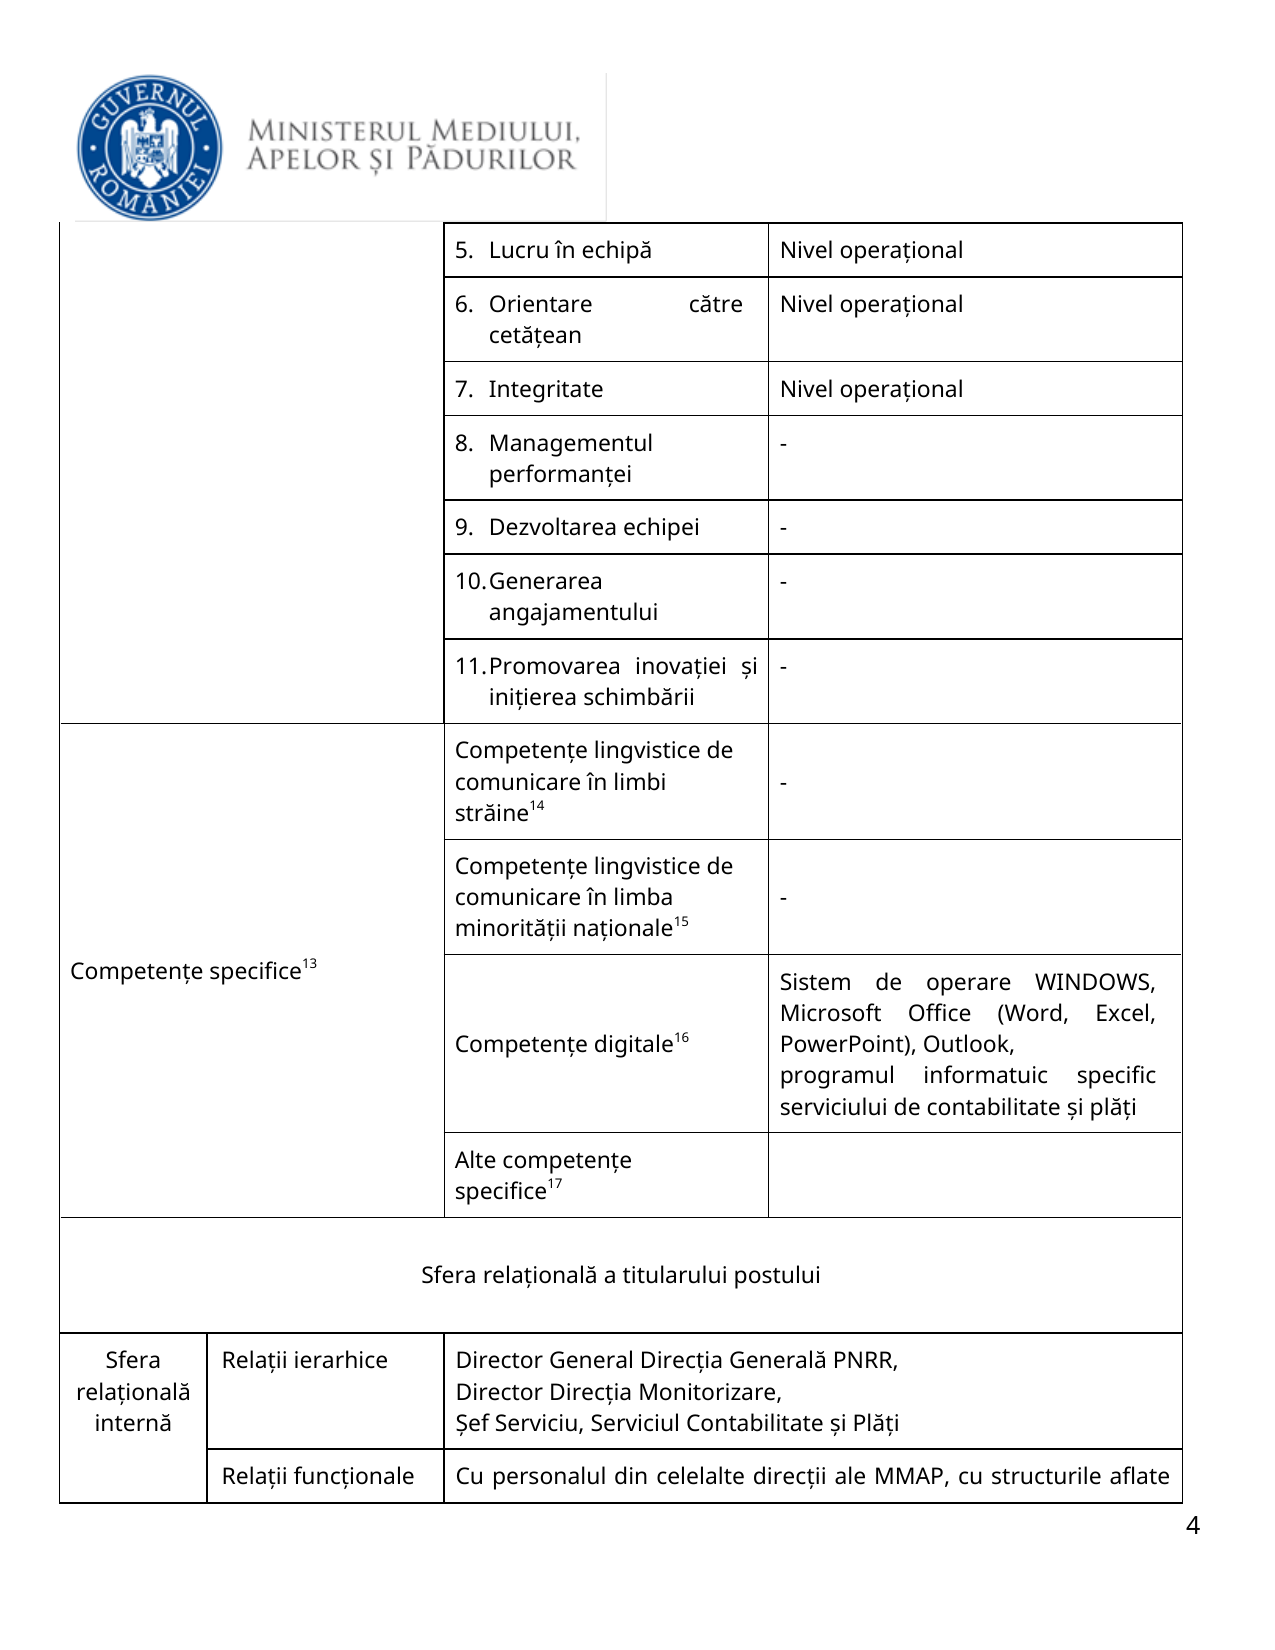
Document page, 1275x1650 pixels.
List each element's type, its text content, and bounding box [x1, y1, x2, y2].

table_cell - [769, 501, 1182, 553]
table_cell Dezvoltarea echipei [445, 501, 768, 553]
table_cell Sfera relaţională internă [60, 1334, 206, 1502]
table_cell Lucru în echipă [445, 224, 768, 276]
table_cell Managementul performanței [445, 416, 768, 499]
table_cell Alte competenţe specifice17 [445, 1133, 768, 1217]
table_cell - [769, 723, 1182, 838]
table_cell Orientare către cetățean [445, 278, 768, 361]
table_cell Nivel operațional [769, 362, 1182, 414]
table_cell Director General Direcția Generală PNRR, Director Direcția Monitorizare, Șef Serviciu, Serviciul Contabilitate și Plăți [445, 1334, 1182, 1448]
table_cell Competenţe digitale16 [445, 955, 768, 1132]
table_cell Nivel operațional [769, 278, 1182, 361]
table_cell - [769, 839, 1182, 954]
table_cell - [769, 416, 1182, 499]
picture [75, 73, 608, 223]
table_cell Competențe specifice13 [60, 724, 444, 1217]
table_cell Sistem de operare WINDOWS, Microsoft Office (Word, Excel, PowerPoint), Outlook, programul informatuic specific serviciului de contabilitate și plăți [769, 954, 1182, 1132]
table_cell Competenţe lingvistice de comunicare în limba minorităţii naţionale15 [445, 840, 768, 954]
table_cell - [769, 640, 1182, 723]
table_cell Nivel operațional [769, 224, 1182, 276]
table_cell Sfera relațională a titularului postului [60, 1217, 1182, 1332]
table_cell - [769, 555, 1182, 638]
table_cell Promovarea inovației și inițierea schimbării [445, 640, 768, 723]
table_cell Competenţe lingvistice de comunicare în limbi străine14 [445, 724, 768, 838]
table_cell Integritate [445, 362, 768, 414]
table_cell Generarea angajamentului [445, 555, 768, 638]
table_cell Relații funcționale [208, 1450, 443, 1502]
table_cell [769, 1132, 1182, 1217]
table_cell Relații ierarhice [208, 1334, 443, 1448]
